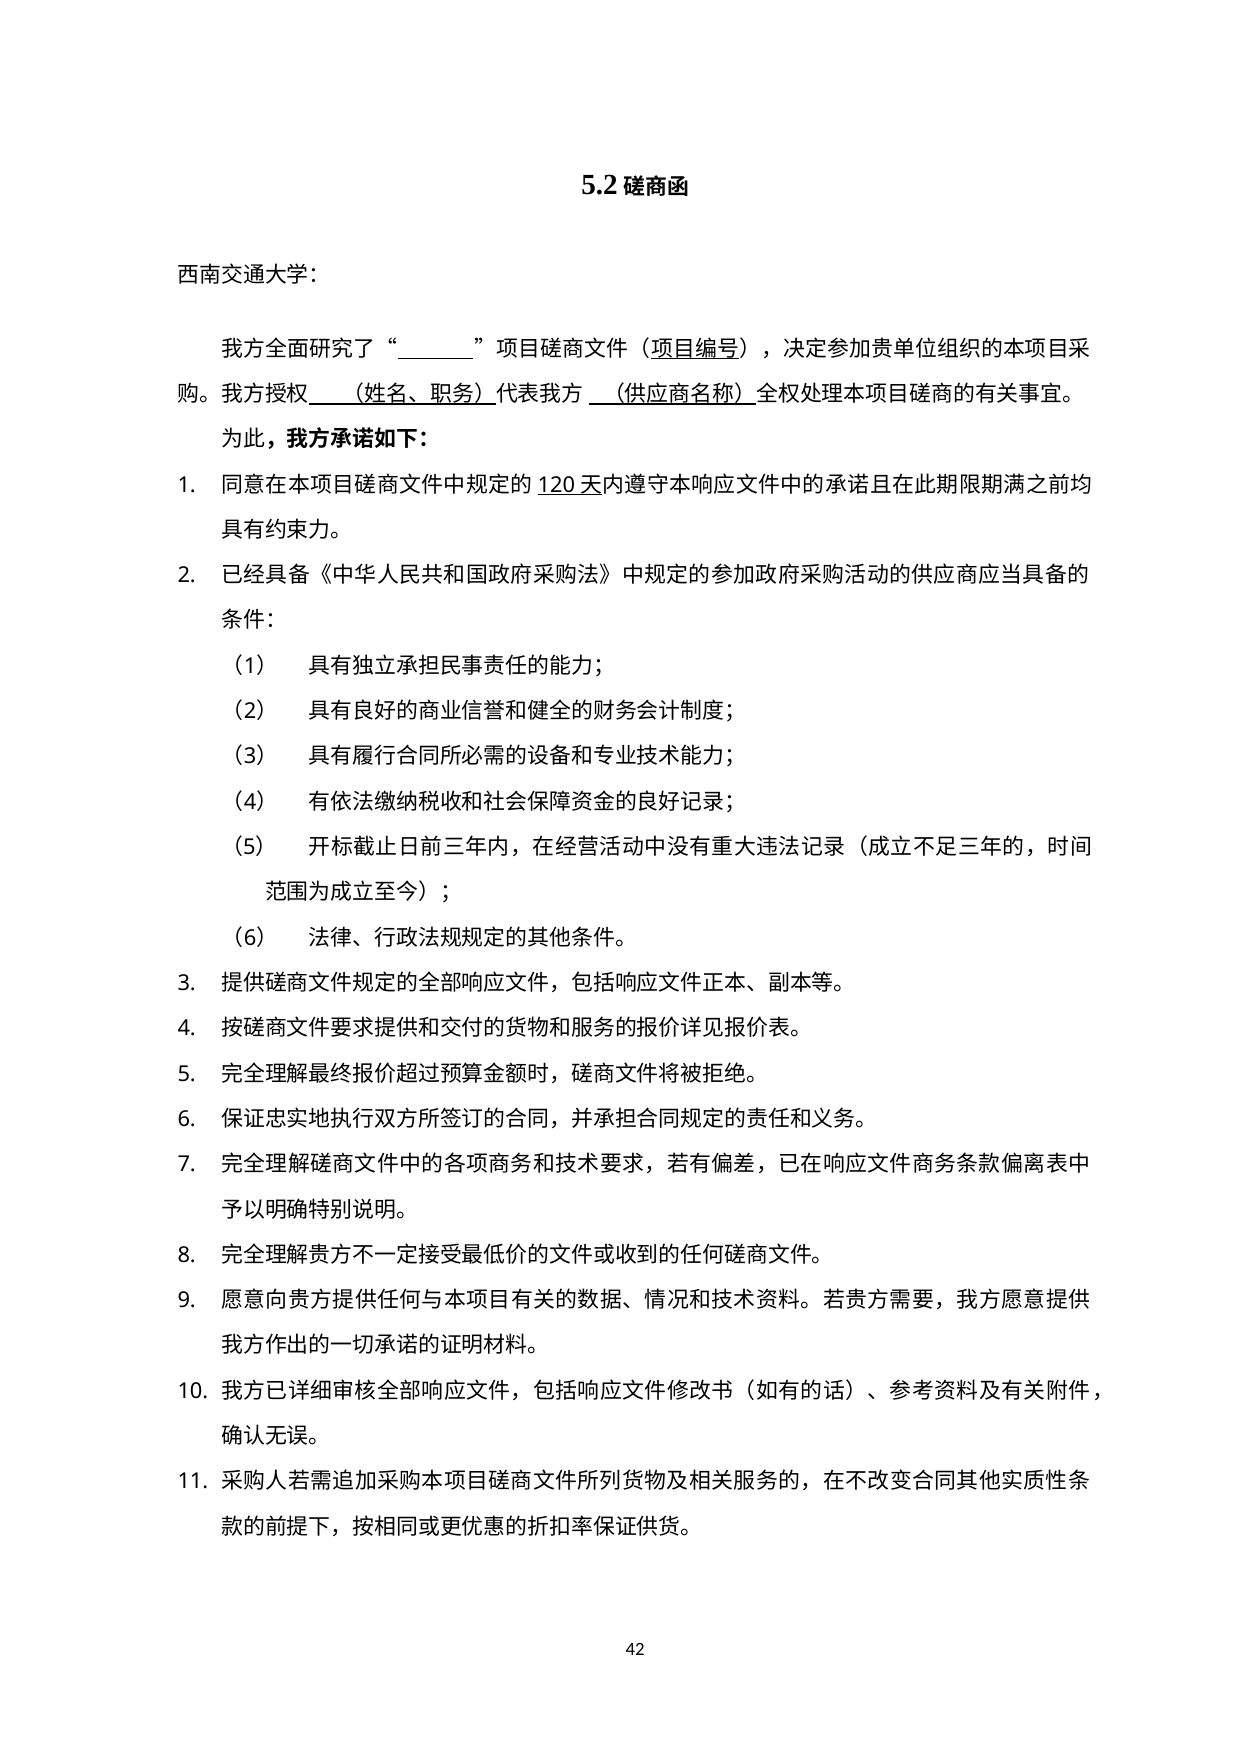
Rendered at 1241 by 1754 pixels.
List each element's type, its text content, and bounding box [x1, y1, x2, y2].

subtitle 磋商函 [177, 161, 1092, 206]
list 完全理解贵方不一定接受最低价的文件或收到的任何磋商文件。 [177, 1230, 1092, 1275]
text 我方全面研究了“ ”项目磋商文件（项目编号），决定参加贵单位组织的本项目采购。我方授权 （姓名、职务）代表我方 （供应商名称）全权处理本项目磋商的有关事宜。 [177, 324, 1092, 414]
list 具有履行合同所必需的设备和专业技术能力； [222, 732, 1092, 777]
list 开标截止日前三年内，在经营活动中没有重大违法记录（成立不足三年的，时间范围为成立至今）； [221, 822, 1092, 913]
text 西南交通大学： [177, 250, 1092, 296]
list 我方已详细审核全部响应文件，包括响应文件修改书（如有的话）、参考资料及有关附件，确认无误。 [177, 1366, 1092, 1457]
list 已经具备《中华人民共和国政府采购法》中规定的参加政府采购活动的供应商应当具备的条件： [177, 550, 1092, 641]
list 提供磋商文件规定的全部响应文件，包括响应文件正本、副本等。 [177, 958, 1092, 1003]
list 有依法缴纳税收和社会保障资金的良好记录； [222, 777, 1092, 822]
list 按磋商文件要求提供和交付的货物和服务的报价详见报价表。 [177, 1003, 1092, 1049]
list 愿意向贵方提供任何与本项目有关的数据、情况和技术资料。若贵方需要，我方愿意提供我方作出的一切承诺的证明材料。 [177, 1275, 1092, 1366]
list 具有独立承担民事责任的能力； [222, 641, 1092, 686]
list 具有良好的商业信誉和健全的财务会计制度； [222, 686, 1092, 732]
list 完全理解最终报价超过预算金额时，磋商文件将被拒绝。 [177, 1049, 1092, 1094]
list 保证忠实地执行双方所签订的合同，并承担合同规定的责任和义务。 [177, 1094, 1092, 1139]
list 完全理解磋商文件中的各项商务和技术要求，若有偏差，已在响应文件商务条款偏离表中予以明确特别说明。 [177, 1139, 1092, 1230]
text 为此，我方承诺如下： [177, 414, 1092, 460]
list 采购人若需追加采购本项目磋商文件所列货物及相关服务的，在不改变合同其他实质性条款的前提下，按相同或更优惠的折扣率保证供货。 [177, 1457, 1092, 1547]
list 法律、行政法规规定的其他条件。 [222, 913, 1092, 958]
list 同意在本项目磋商文件中规定的120天内遵守本响应文件中的承诺且在此期限期满之前均具有约束力。 [177, 460, 1092, 550]
